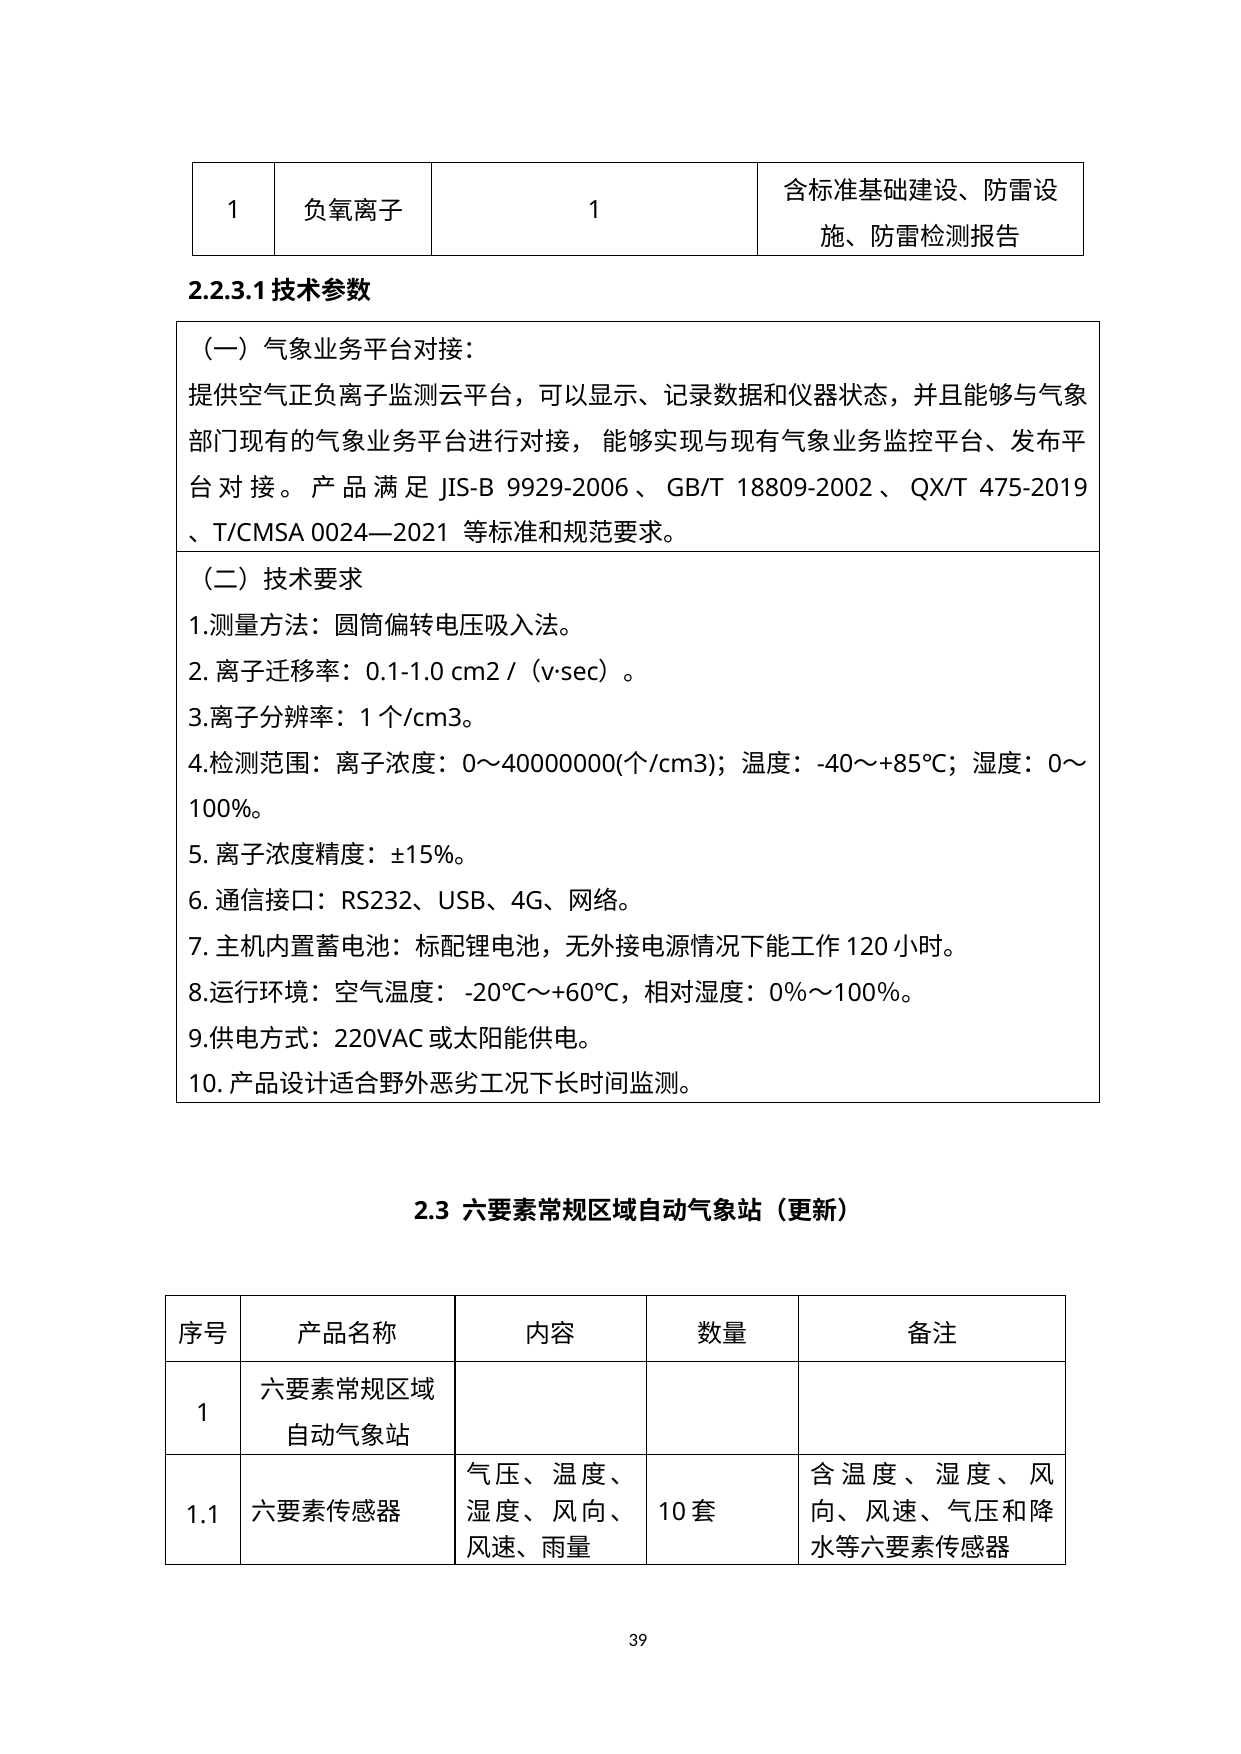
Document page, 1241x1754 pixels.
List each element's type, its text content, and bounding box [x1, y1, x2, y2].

table_header 产品名称 [241, 1296, 454, 1361]
table_header 数量 [647, 1296, 798, 1361]
table_cell 负氧离子 [275, 163, 431, 255]
subtitle 2.3 六要素常规区域自动气象站（更新） [188, 1176, 1088, 1241]
table_cell 1 [166, 1362, 240, 1454]
subtitle 2.2.3.1技术参数 [188, 256, 1088, 321]
table_header 内容 [456, 1296, 646, 1361]
table_header 备注 [799, 1296, 1065, 1361]
table_cell [647, 1362, 798, 1454]
table_cell 含标准基础建设、防雷设施、防雷检测报告 [758, 163, 1083, 255]
table_cell [456, 1362, 646, 1454]
table_cell 气压、温度、湿度、风向、风速、雨量 [456, 1455, 646, 1564]
table_cell 六要素常规区域自动气象站 [241, 1362, 454, 1454]
table_cell （二）技术要求 1.测量方法：圆筒偏转电压吸入法。 2. 离子迁移率：0.1-1.0 cm2 /（v·sec）。 3.离子分辨率：1个/cm3。 4.检测范围：离子浓度：0～40000000(个/cm3)；温度：-40～+85℃；湿度：0～100%。 5. 离子浓度精度：±15%。 6. 通信接口：RS232、USB、4G、网络。 7. 主机内置蓄电池：标配锂电池，无外接电源情况下能工作120小时。 8.运行环境：空气温度： -20℃～+60℃，相对湿度：0％～100％。 9.供电方式：220VAC或太阳能供电。 10. 产品设计适合野外恶劣工况下长时间监测。 [177, 552, 1099, 1102]
table_cell 1.1 [166, 1455, 240, 1564]
table_cell [799, 1362, 1065, 1454]
table_cell 10套 [647, 1455, 798, 1564]
table_header 序号 [166, 1296, 240, 1361]
table_cell 六要素传感器 [241, 1455, 454, 1564]
table_cell 1 [432, 163, 757, 255]
table_cell 含温度、湿度、风向、风速、气压和降水等六要素传感器 [799, 1455, 1065, 1564]
table_header （一）气象业务平台对接： 提供空气正负离子监测云平台，可以显示、记录数据和仪器状态，并且能够与气象部门现有的气象业务平台进行对接， 能够实现与现有气象业务监控平台、发布平台对接。产品满足JIS-B 9929-2006、GB/T 18809-2002、QX/T 475-2019 、T/CMSA 0024—2021 等标准和规范要求。 [177, 322, 1099, 551]
table_cell 1 [193, 163, 274, 255]
